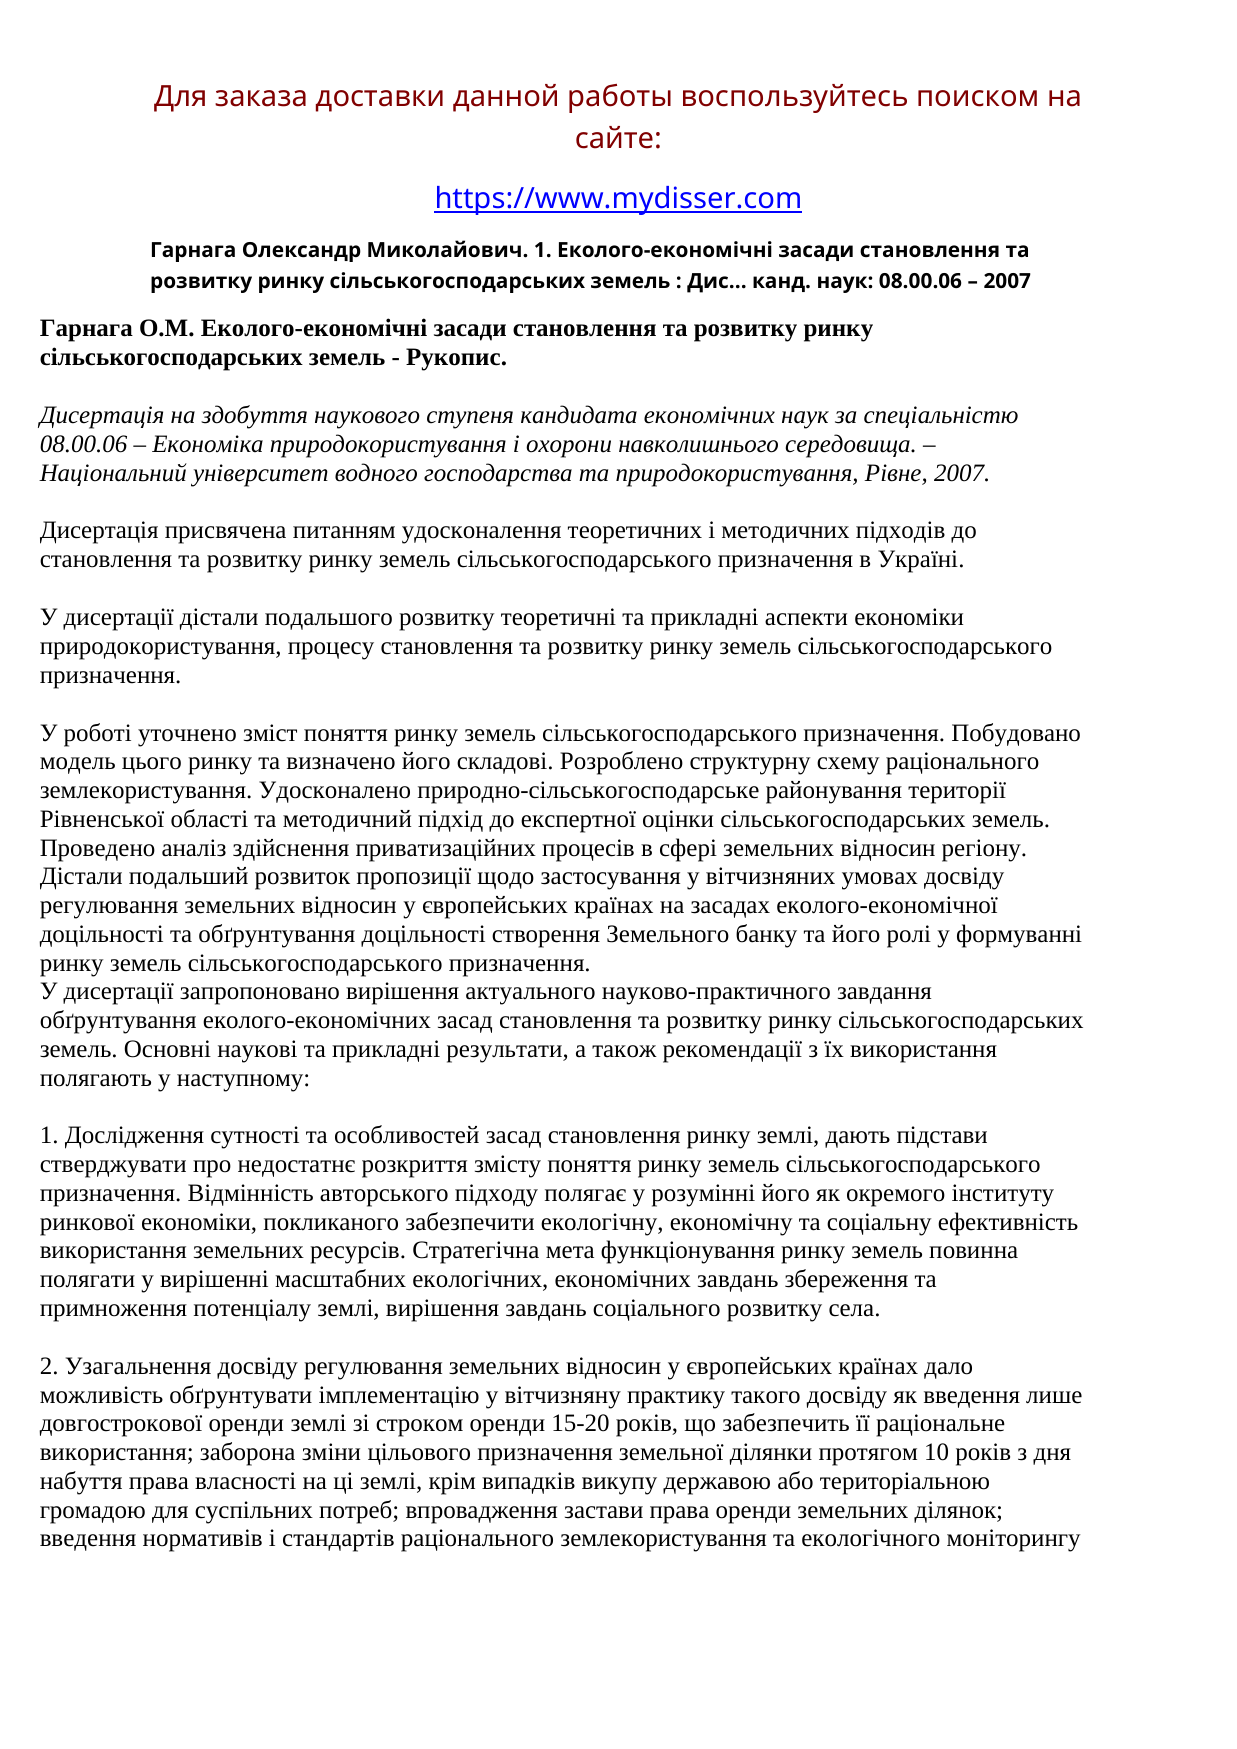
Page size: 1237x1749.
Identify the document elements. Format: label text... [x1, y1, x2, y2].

table_header [40, 314, 1086, 976]
table_cell [40, 976, 1086, 1552]
text Гарнага Олександр Миколайович. 1. Еколого-економічні засади становлення та розвитку ринку сільськогосподарських земель : Дис... канд. наук: 08.00.06 – 2007 [150, 236, 1086, 294]
